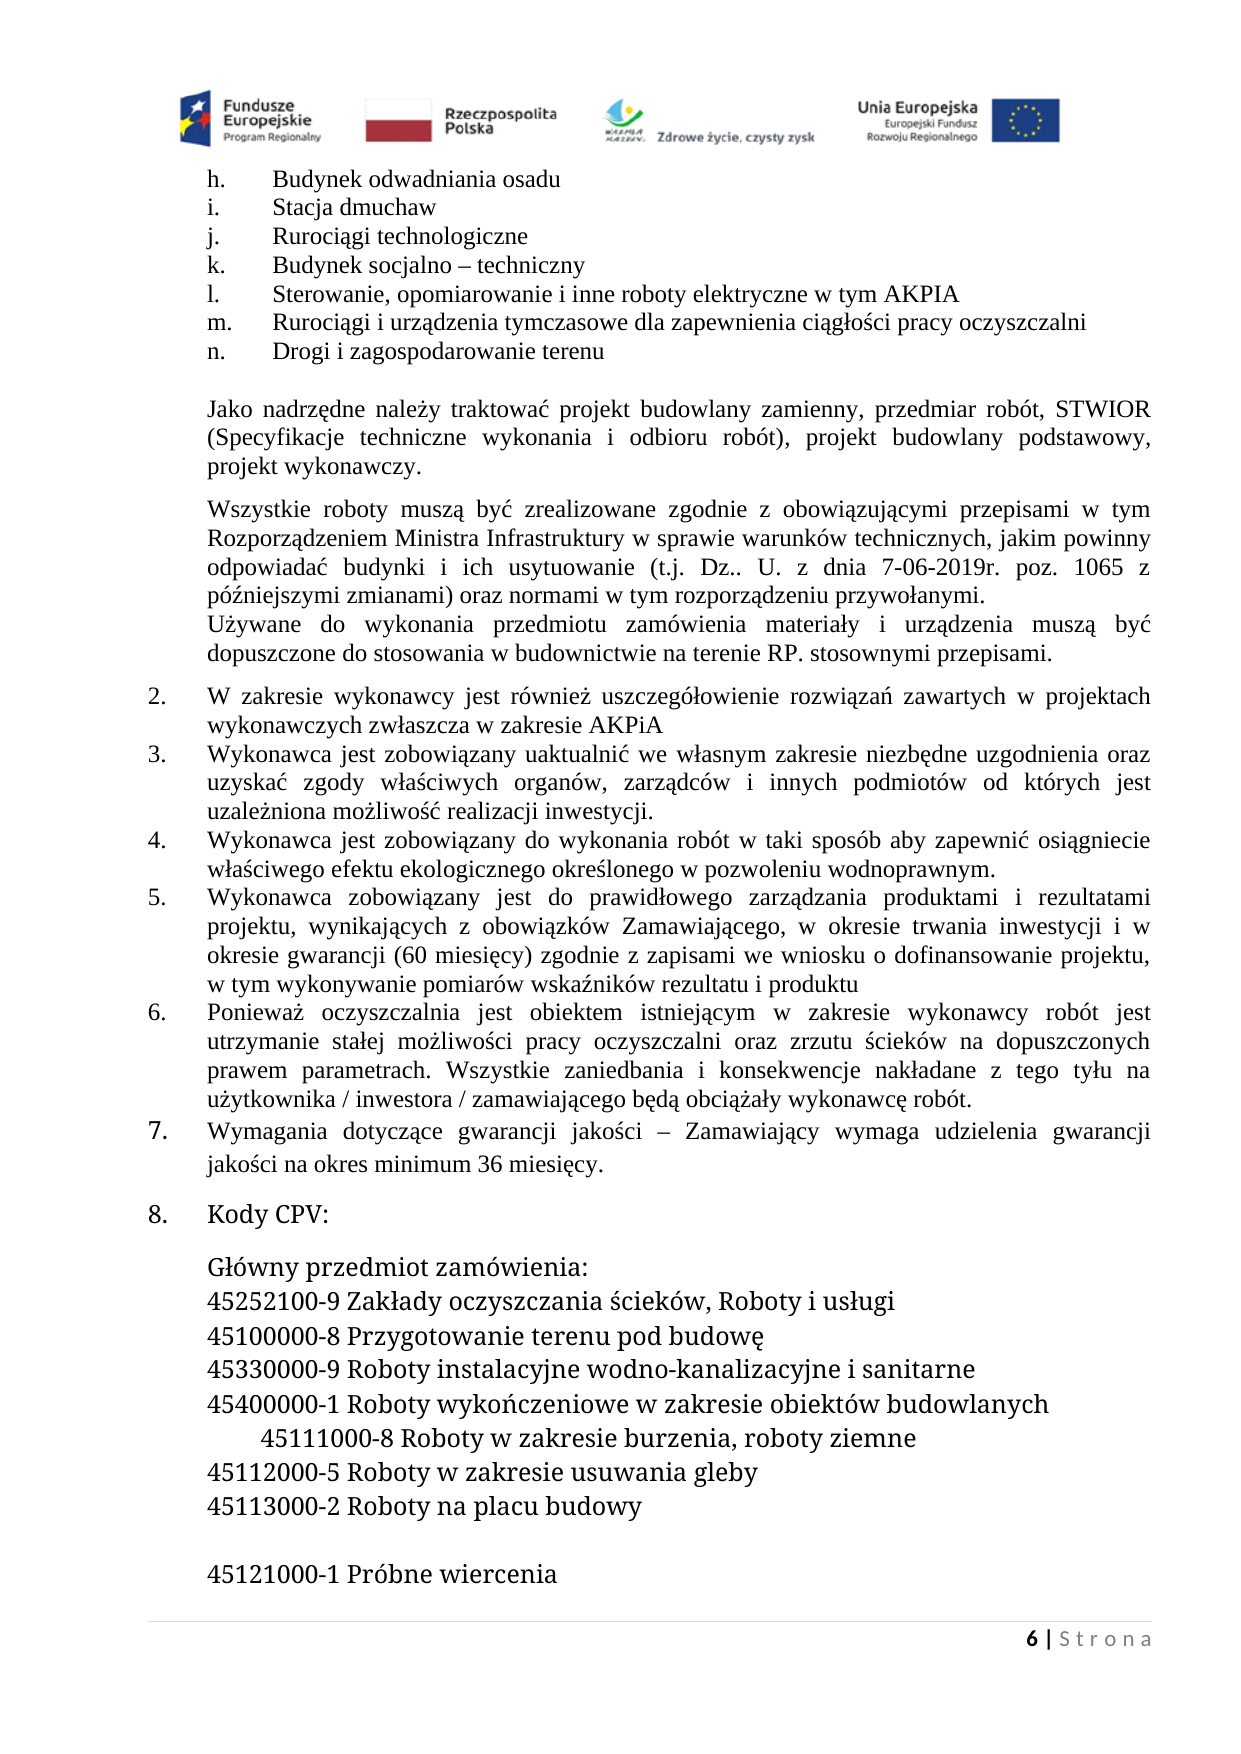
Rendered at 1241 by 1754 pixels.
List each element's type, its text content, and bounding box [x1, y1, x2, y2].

list Rurociągi i urządzenia tymczasowe dla zapewnienia ciągłości pracy oczyszczalni [207, 307, 1152, 336]
picture [147, 73, 1093, 164]
text Używane do wykonania przedmiotu zamówienia materiały i urządzenia muszą być dopuszczone do stosowania w budownictwie na terenie RP. stosownymi przepisami. [207, 609, 1152, 667]
text 45252100-9 Zakłady oczyszczania ścieków, Roboty i usługi [207, 1284, 1152, 1318]
text 7. Wymagania dotyczące gwarancji jakości – Zamawiający wymaga udzielenia gwarancji jakości na okres minimum 36 miesięcy. [148, 1112, 1152, 1178]
list Rurociągi technologiczne [207, 221, 1152, 250]
text Jako nadrzędne należy traktować projekt budowlany zamienny, przedmiar robót, STWIOR (Specyfikacje techniczne wykonania i odbioru robót), projekt budowlany podstawowy, projekt wykonawczy. [207, 394, 1152, 480]
list Ponieważ oczyszczalnia jest obiektem istniejącym w zakresie wykonawcy robót jest utrzymanie stałej możliwości pracy oczyszczalni oraz zrzutu ścieków na dopuszczonych prawem parametrach. Wszystkie zaniedbania i konsekwencje nakładane z tego tyłu na użytkownika / inwestora / zamawiającego będą obciążały wykonawcę robót. [148, 997, 1152, 1112]
text Główny przedmiot zamówienia: [207, 1250, 1152, 1284]
list Drogi i zagospodarowanie terenu [207, 336, 1152, 365]
list Wykonawca zobowiązany jest do prawidłowego zarządzania produktami i rezultatami projektu, wynikających z obowiązków Zamawiającego, w okresie trwania inwestycji i w okresie gwarancji (60 miesięcy) zgodnie z zapisami we wniosku o dofinansowanie projektu, w tym wykonywanie pomiarów wskaźników rezultatu i produktu [148, 882, 1152, 997]
list Wykonawca jest zobowiązany uaktualnić we własnym zakresie niezbędne uzgodnienia oraz uzyskać zgody właściwych organów, zarządców i innych podmiotów od których jest uzależniona możliwość realizacji inwestycji. [148, 739, 1152, 825]
list W zakresie wykonawcy jest również uszczegółowienie rozwiązań zawartych w projektach wykonawczych zwłaszcza w zakresie AKPiA [148, 681, 1152, 739]
list Sterowanie, opomiarowanie i inne roboty elektryczne w tym AKPIA [207, 279, 1152, 307]
list Wykonawca jest zobowiązany do wykonania robót w taki sposób aby zapewnić osiągniecie właściwego efektu ekologicznego określonego w pozwoleniu wodnoprawnym. [148, 825, 1152, 882]
list Budynek socjalno – techniczny [207, 250, 1152, 279]
text 8. Kody CPV: [148, 1197, 1152, 1231]
list Budynek odwadniania osadu [207, 164, 1152, 192]
text Wszystkie roboty muszą być zrealizowane zgodnie z obowiązującymi przepisami w tym Rozporządzeniem Ministra Infrastruktury w sprawie warunków technicznych, jakim powinny odpowiadać budynki i ich usytuowanie (t.j. Dz.. U. z dnia 7-06-2019r. poz. 1065 z późniejszymi zmianami) oraz normami w tym rozporządzeniu przywołanymi. [207, 494, 1152, 609]
list Stacja dmuchaw [207, 192, 1152, 221]
